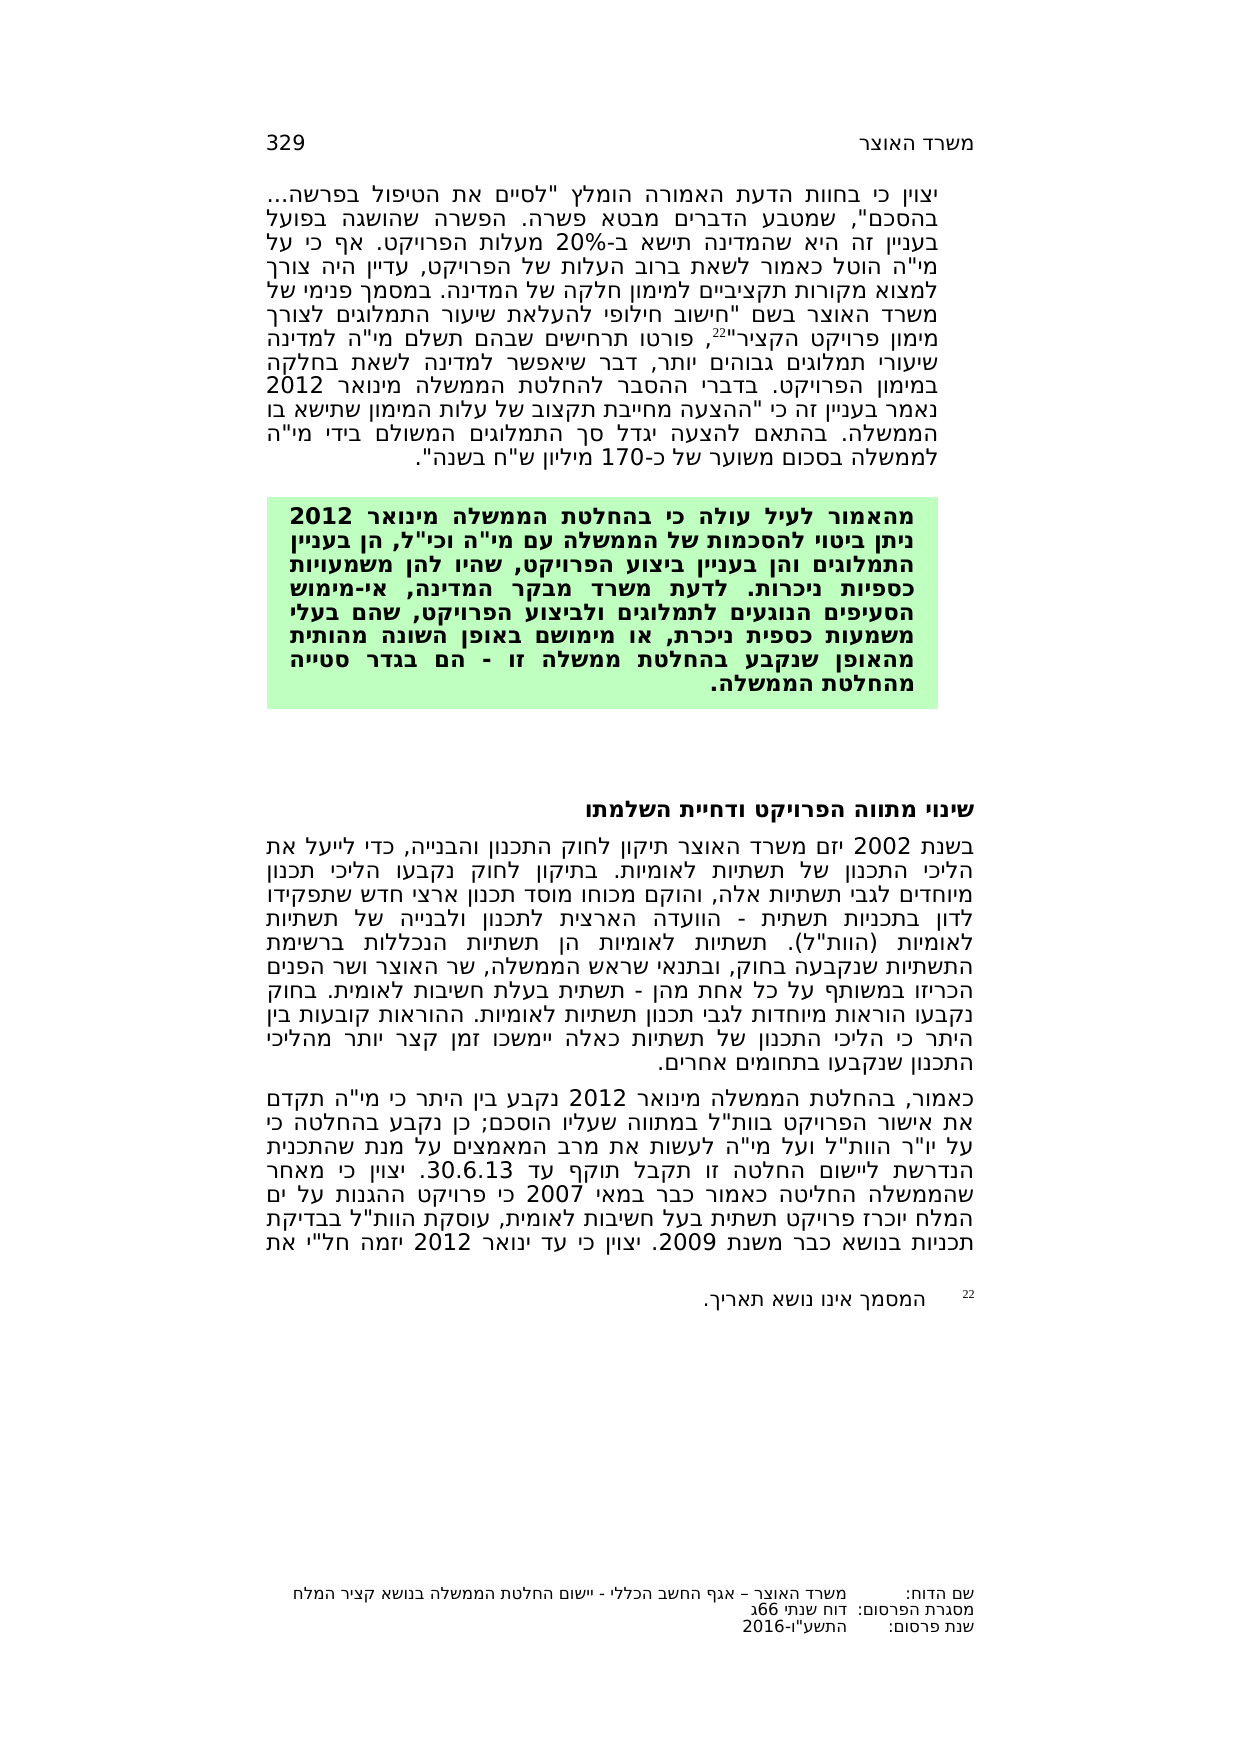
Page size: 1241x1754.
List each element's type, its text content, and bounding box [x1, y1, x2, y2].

text שינוי מתווה הפרויקט ודחיית השלמתו [266, 796, 974, 823]
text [266, 1087, 974, 1255]
text יצוין כי בחוות הדעת האמורה הומלץ "לסיים את הטיפול בפרשה... בהסכם", שמטבע הדברים מבטא פשרה. הפשרה שהושגה בפועל בעניין זה היא שהמדינה תישא ב-20% מעלות הפרויקט. אף כי על מי"ה הוטל כאמור לשאת ברוב העלות של הפרויקט, עדיין היה צורך למצוא מקורות תקציביים למימון חלקה של המדינה. במסמך פנימי של משרד האוצר בשם "חישוב חילופי להעלאת שיעור התמלוגים לצורך מימון פרויקט הקציר", פורטו תרחישים שבהם תשלם מי"ה למדינה שיעורי תמלוגים גבוהים יותר, דבר שיאפשר למדינה לשאת בחלקה במימון הפרויקט. בדברי ההסבר להחלטת הממשלה מינואר 2012 נאמר בעניין זה כי "ההצעה מחייבת תקצוב של עלות המימון שתישא בו הממשלה. בהתאם להצעה יגדל סך התמלוגים המשולם בידי מי"ה לממשלה בסכום משוער של כ-170 מיליון ש"ח בשנה". [266, 183, 939, 471]
text מהאמור לעיל עולה כי בהחלטת הממשלה מינואר 2012 ניתן ביטוי להסכמות של הממשלה עם מי"ה וכי"ל, הן בעניין התמלוגים והן בעניין ביצוע הפרויקט, שהיו להן משמעויות כספיות ניכרות. לדעת משרד מבקר המדינה, אי-מימוש הסעיפים הנוגעים לתמלוגים ולביצוע הפרויקט, שהם בעלי משמעות כספית ניכרת, או מימושם באופן השונה מהותית מהאופן שנקבע בהחלטת ממשלה זו - הם בגדר סטייה מהחלטת הממשלה. [267, 497, 938, 709]
text בשנת 2002 יזם משרד האוצר תיקון לחוק התכנון והבנייה, כדי לייעל את הליכי התכנון של תשתיות לאומיות. בתיקון לחוק נקבעו הליכי תכנון מיוחדים לגבי תשתיות אלה, והוקם מכוחו מוסד תכנון ארצי חדש שתפקידו לדון בתכניות תשתית - הוועדה הארצית לתכנון ולבנייה של תשתיות לאומיות (הוות"ל). תשתיות לאומיות הן תשתיות הנכללות ברשימת התשתיות שנקבעה בחוק, ובתנאי שראש הממשלה, שר האוצר ושר הפנים הכריזו במשותף על כל אחת מהן - תשתית בעלת חשיבות לאומית. בחוק נקבעו הוראות מיוחדות לגבי תכנון תשתיות לאומיות. ההוראות קובעות בין היתר כי הליכי התכנון של תשתיות כאלה יימשכו זמן קצר יותר מהליכי התכנון שנקבעו בתחומים אחרים. [266, 835, 974, 1075]
